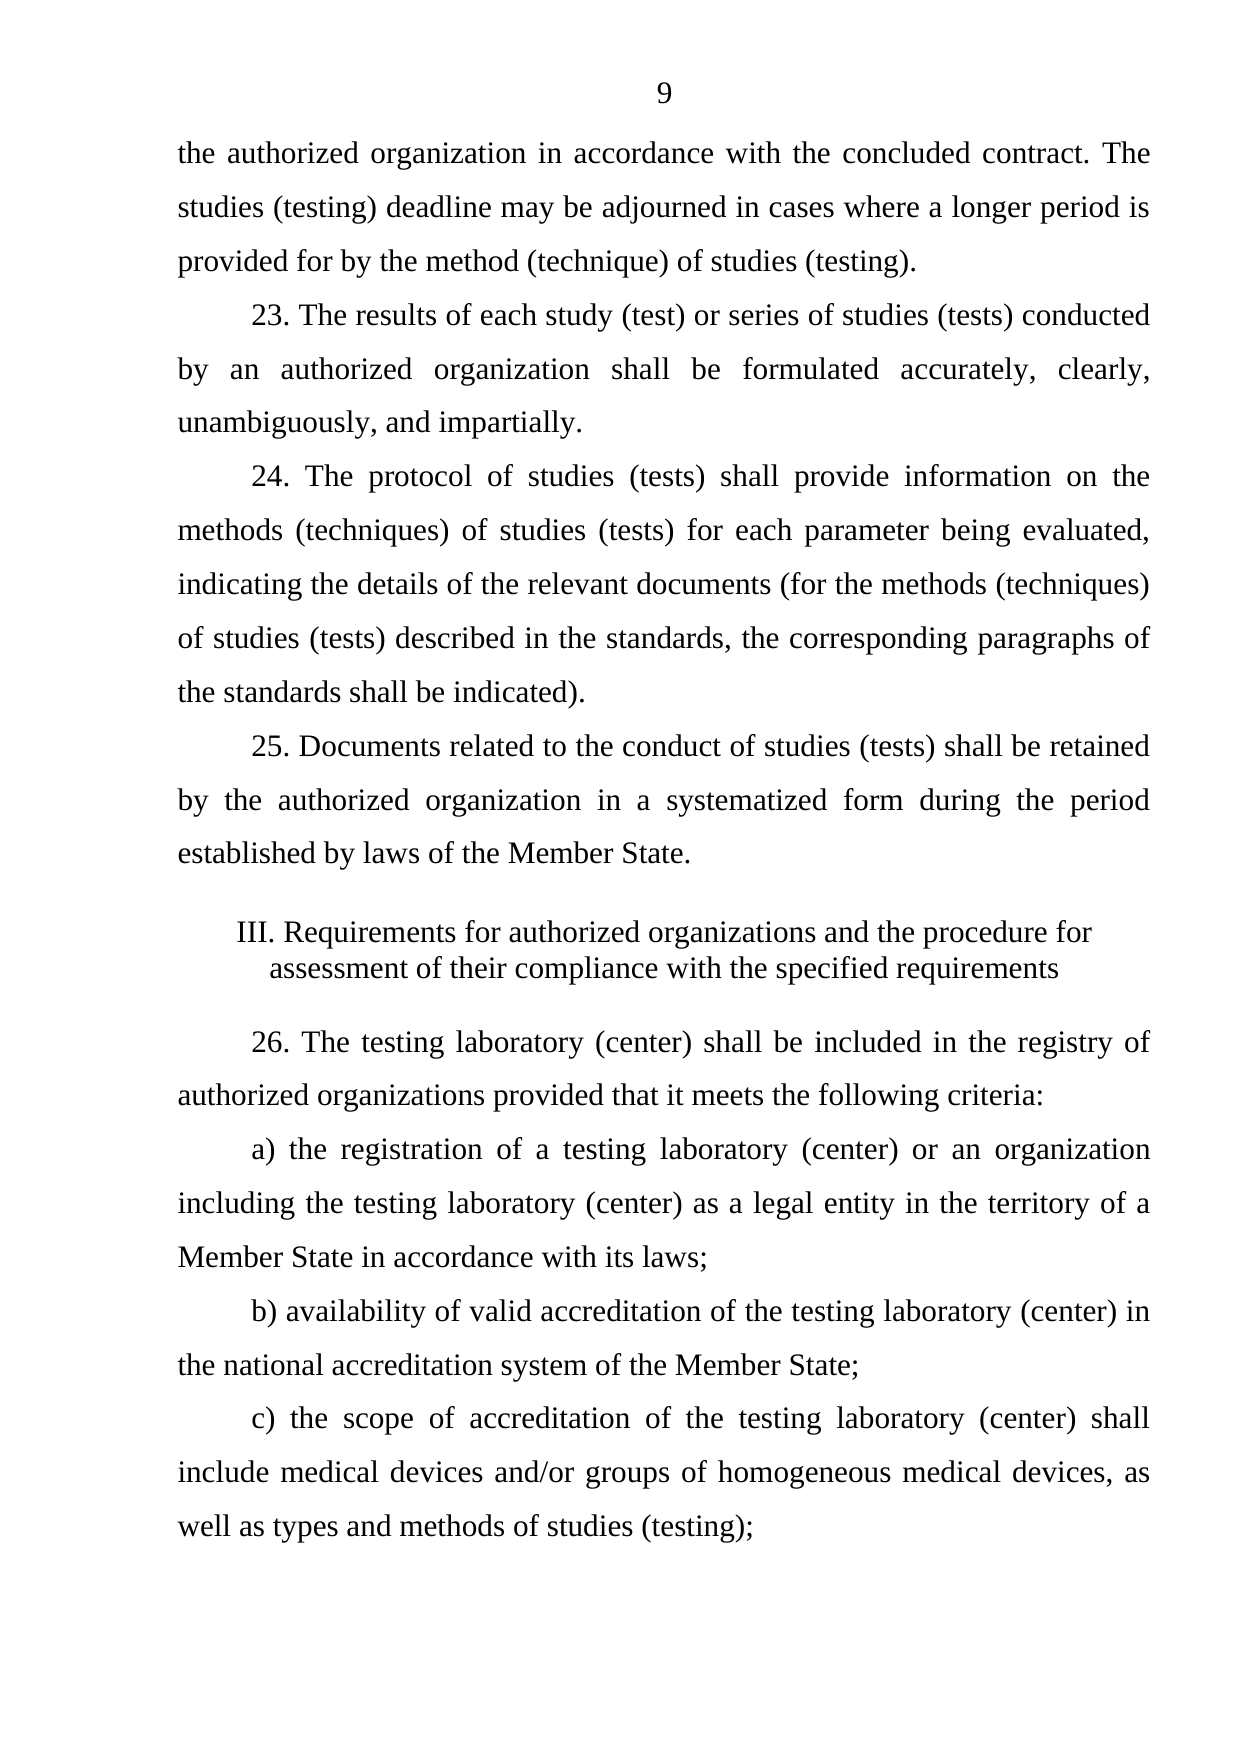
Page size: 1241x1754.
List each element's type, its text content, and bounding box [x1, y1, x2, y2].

text 23. The results of each study (test) or series of studies (tests) conducted by an authorized organization shall be formulated accurately, clearly, unambiguously, and impartially. [177, 296, 1152, 440]
text 25. Documents related to the conduct of studies (tests) shall be retained by the authorized organization in a systematized form during the period established by laws of the Member State. [177, 727, 1152, 871]
text 24. The protocol of studies (tests) shall provide information on the methods (techniques) of studies (tests) for each parameter being evaluated, indicating the details of the relevant documents (for the methods (techniques) of studies (tests) described in the standards, the corresponding paragraphs of the standards shall be indicated). [177, 458, 1152, 709]
text c) the scope of accreditation of the testing laboratory (center) shall include medical devices and/or groups of homogeneous medical devices, as well as types and methods of studies (testing); [177, 1400, 1152, 1543]
text 26. The testing laboratory (center) shall be included in the registry of authorized organizations provided that it meets the following criteria: [177, 1023, 1152, 1113]
text assessment of their compliance with the specified requirements [177, 949, 1152, 985]
text a) the registration of a testing laboratory (center) or an organization including the testing laboratory (center) as a legal entity in the territory of a Member State in accordance with its laws; [177, 1131, 1152, 1274]
text b) availability of valid accreditation of the testing laboratory (center) in the national accreditation system of the Member State; [177, 1292, 1152, 1382]
text III. Requirements for authorized organizations and the procedure for [177, 913, 1152, 949]
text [177, 134, 1152, 278]
